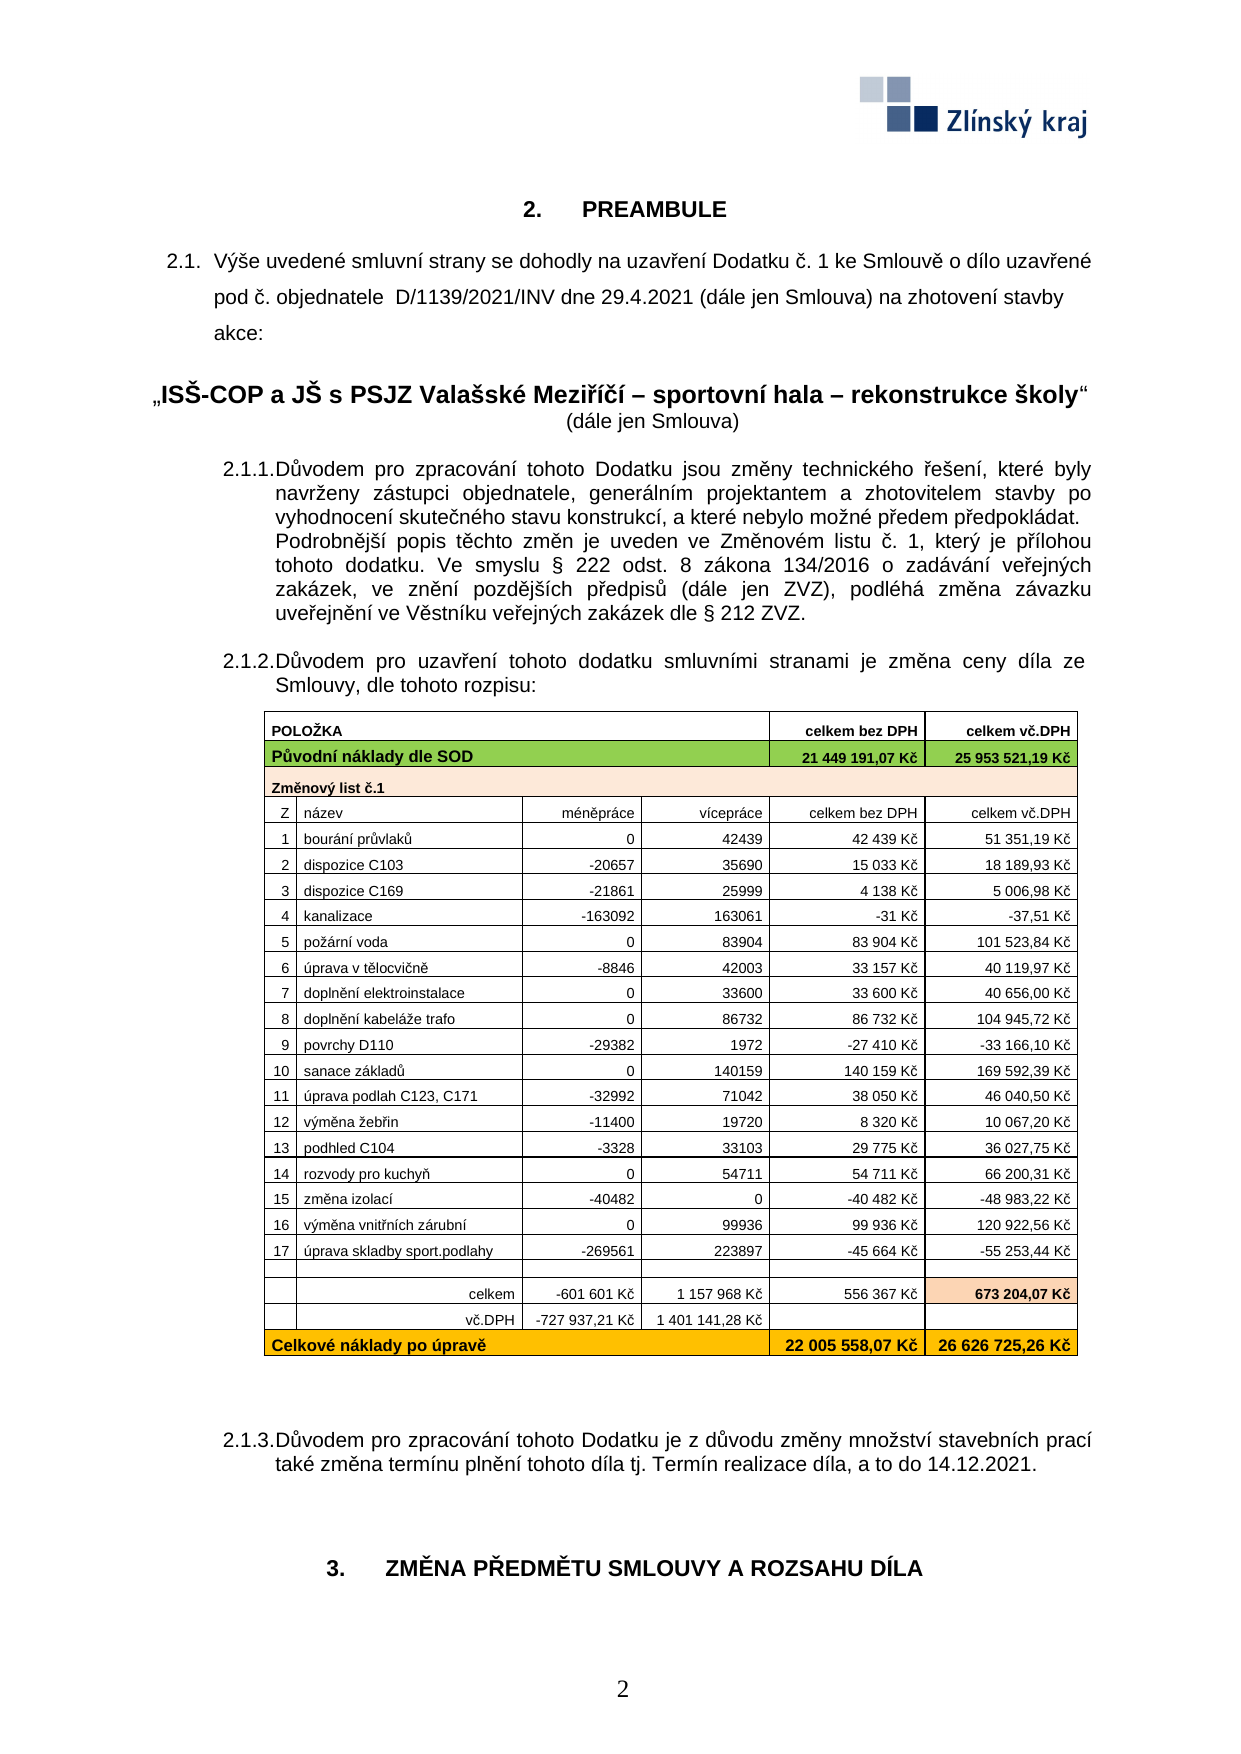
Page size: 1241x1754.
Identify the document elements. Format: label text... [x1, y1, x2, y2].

table_cell 33 157 Kč [770, 952, 924, 976]
table_cell 104 945,72 Kč [926, 1003, 1077, 1028]
table_cell 163061 [642, 900, 769, 925]
table_header POLOŽKA [265, 712, 769, 740]
list Důvodem pro zpracování tohoto Dodatku jsou změny technického řešení, které byly navrženy zástupci objednatele, generálním projektantem a zhotovitelem stavby po vyhodnocení skutečného stavu konstrukcí, a které nebylo možné předem předpokládat. [223, 457, 1092, 529]
table_cell [265, 1260, 296, 1277]
table_cell 101 523,84 Kč [926, 926, 1077, 951]
table_cell 83 904 Kč [770, 926, 924, 951]
table_cell 22 005 558,07 Kč [770, 1330, 924, 1355]
table_cell 33103 [642, 1132, 769, 1156]
table_cell Celkové náklady po úpravě [265, 1330, 769, 1355]
table_cell 0 [523, 1209, 641, 1233]
list Důvodem pro zpracování tohoto Dodatku je z důvodu změny množství stavebních prací také změna termínu plnění tohoto díla tj. Termín realizace díla, a to do 14.12.2021. [223, 1428, 1092, 1476]
table_cell 38 050 Kč [770, 1080, 924, 1105]
list Výše uvedené smluvní strany se dohodly na uzavření Dodatku č. 1 ke Smlouvě o dílo uzavřené pod č. objednatele D/1139/2021/INV dne 29.4.2021 (dále jen Smlouva) na zhotovení stavby akce: [166, 249, 1092, 344]
table_cell 33600 [642, 977, 769, 1002]
table_header celkem vč.DPH [926, 712, 1077, 740]
table_cell -601 601 Kč [523, 1278, 641, 1303]
table_cell 40 656,00 Kč [926, 977, 1077, 1002]
table_cell 99936 [642, 1209, 769, 1233]
table_cell -40 482 Kč [770, 1183, 924, 1208]
table_cell 21 449 191,07 Kč [770, 741, 924, 766]
table_cell 10 067,20 Kč [926, 1106, 1077, 1131]
table_cell 25 953 521,19 Kč [926, 741, 1077, 766]
table_cell -29382 [523, 1029, 641, 1053]
table_cell -163092 [523, 900, 641, 925]
table_cell 46 040,50 Kč [926, 1080, 1077, 1105]
table_cell celkem [297, 1278, 522, 1303]
table_cell 42003 [642, 952, 769, 976]
table_cell 51 351,19 Kč [926, 823, 1077, 848]
table_cell 8 320 Kč [770, 1106, 924, 1131]
table_cell méněpráce [523, 797, 641, 822]
text (dále jen Smlouva) [207, 409, 1092, 433]
table_cell -37,51 Kč [926, 900, 1077, 925]
table_cell 83904 [642, 926, 769, 951]
table_cell výměna vnitřních zárubní [297, 1209, 522, 1233]
table_cell požární voda [297, 926, 522, 951]
table_cell -55 253,44 Kč [926, 1235, 1077, 1259]
table_cell doplnění elektroinstalace [297, 977, 522, 1002]
table_cell 66 200,31 Kč [926, 1158, 1077, 1182]
table_cell [642, 1260, 769, 1277]
table_cell 54711 [642, 1158, 769, 1182]
table_cell 1972 [642, 1029, 769, 1053]
table_cell [297, 1260, 522, 1277]
table_cell 169 592,39 Kč [926, 1055, 1077, 1079]
table_cell 35690 [642, 849, 769, 873]
table_cell 2 [265, 849, 296, 873]
table_cell -11400 [523, 1106, 641, 1131]
table_cell -269561 [523, 1235, 641, 1259]
table_cell -45 664 Kč [770, 1235, 924, 1259]
table_cell 36 027,75 Kč [926, 1132, 1077, 1156]
table_cell doplnění kabeláže trafo [297, 1003, 522, 1028]
table_cell 14 [265, 1158, 296, 1182]
list ZMĚNA PŘEDMĚTU SMLOUVY A ROZSAHU DÍLA [148, 1554, 1102, 1581]
table_cell dispozice C103 [297, 849, 522, 873]
table_cell úprava podlah C123, C171 [297, 1080, 522, 1105]
table_cell Původní náklady dle SOD [265, 741, 769, 766]
table_cell 0 [523, 926, 641, 951]
table_cell dispozice C169 [297, 874, 522, 899]
table_cell Z [265, 797, 296, 822]
table_cell 42439 [642, 823, 769, 848]
table_cell 54 711 Kč [770, 1158, 924, 1182]
table_cell 3 [265, 874, 296, 899]
table_cell 1 [265, 823, 296, 848]
table_cell 8 [265, 1003, 296, 1028]
table_cell 25999 [642, 874, 769, 899]
table_cell 0 [523, 823, 641, 848]
table_cell 0 [523, 1003, 641, 1028]
table_cell -3328 [523, 1132, 641, 1156]
table_cell sanace základů [297, 1055, 522, 1079]
table_cell 33 600 Kč [770, 977, 924, 1002]
table_cell -20657 [523, 849, 641, 873]
table_cell 26 626 725,26 Kč [926, 1330, 1077, 1355]
table_cell 5 [265, 926, 296, 951]
table_cell -727 937,21 Kč [523, 1304, 641, 1328]
table_cell název [297, 797, 522, 822]
text Podrobnější popis těchto změn je uveden ve Změnovém listu č. 1, který je přílohou tohoto dodatku. Ve smyslu § 222 odst. 8 zákona 134/2016 o zadávání veřejných zakázek, ve znění pozdějších předpisů (dále jen ZVZ), podléhá změna závazku uveřejnění ve Věstníku veřejných zakázek dle § 212 ZVZ. [275, 529, 1092, 625]
table_cell vč.DPH [297, 1304, 522, 1328]
table_cell 140 159 Kč [770, 1055, 924, 1079]
table_cell 13 [265, 1132, 296, 1156]
table_cell Změnový list č.1 [265, 767, 1077, 796]
table_cell -8846 [523, 952, 641, 976]
table_cell 0 [523, 1055, 641, 1079]
table_cell 42 439 Kč [770, 823, 924, 848]
table_cell vícepráce [642, 797, 769, 822]
table_cell 120 922,56 Kč [926, 1209, 1077, 1233]
table_cell [265, 1278, 296, 1303]
table_cell [770, 1260, 924, 1277]
text „ISŠ-COP a JŠ s PSJZ Valašské Meziříčí – sportovní hala – rekonstrukce školy“ [148, 380, 1092, 409]
table_cell úprava skladby sport.podlahy [297, 1235, 522, 1259]
table_cell -48 983,22 Kč [926, 1183, 1077, 1208]
table_cell 11 [265, 1080, 296, 1105]
table_cell 1 401 141,28 Kč [642, 1304, 769, 1328]
table_cell -21861 [523, 874, 641, 899]
table_cell 10 [265, 1055, 296, 1079]
table_cell 99 936 Kč [770, 1209, 924, 1233]
table_cell 17 [265, 1235, 296, 1259]
table_cell -31 Kč [770, 900, 924, 925]
table_cell 18 189,93 Kč [926, 849, 1077, 873]
table_cell celkem bez DPH [770, 797, 924, 822]
table_cell 71042 [642, 1080, 769, 1105]
table_cell 86 732 Kč [770, 1003, 924, 1028]
table_cell 7 [265, 977, 296, 1002]
table_cell 5 006,98 Kč [926, 874, 1077, 899]
table_cell [523, 1260, 641, 1277]
table_cell [770, 1304, 924, 1328]
table_cell 0 [642, 1183, 769, 1208]
table_cell -33 166,10 Kč [926, 1029, 1077, 1053]
table_cell rozvody pro kuchyň [297, 1158, 522, 1182]
table_cell 0 [523, 1158, 641, 1182]
table_header celkem bez DPH [770, 712, 924, 740]
table_cell [926, 1260, 1077, 1277]
table_cell 16 [265, 1209, 296, 1233]
table_cell bourání průvlaků [297, 823, 522, 848]
table_cell -27 410 Kč [770, 1029, 924, 1053]
list PREAMBULE [148, 196, 1102, 222]
table_cell kanalizace [297, 900, 522, 925]
table_cell 223897 [642, 1235, 769, 1259]
table_cell 0 [523, 977, 641, 1002]
table_cell 4 138 Kč [770, 874, 924, 899]
table_cell podhled C104 [297, 1132, 522, 1156]
picture [855, 73, 1091, 144]
table_cell -40482 [523, 1183, 641, 1208]
table_cell úprava v tělocvičně [297, 952, 522, 976]
table_cell 15 [265, 1183, 296, 1208]
table_cell [926, 1304, 1077, 1328]
table_cell -32992 [523, 1080, 641, 1105]
table_cell 15 033 Kč [770, 849, 924, 873]
table_cell 19720 [642, 1106, 769, 1131]
table_cell 673 204,07 Kč [926, 1278, 1077, 1303]
table_cell 4 [265, 900, 296, 925]
table_cell 140159 [642, 1055, 769, 1079]
table_cell 86732 [642, 1003, 769, 1028]
table_cell povrchy D110 [297, 1029, 522, 1053]
table_cell [265, 1304, 296, 1328]
table_cell 1 157 968 Kč [642, 1278, 769, 1303]
table_cell 29 775 Kč [770, 1132, 924, 1156]
table_cell celkem vč.DPH [926, 797, 1077, 822]
table_cell 556 367 Kč [770, 1278, 924, 1303]
list Důvodem pro uzavření tohoto dodatku smluvními stranami je změna ceny díla ze Smlouvy, dle tohoto rozpisu: [223, 649, 1092, 697]
table_cell 12 [265, 1106, 296, 1131]
table_cell 6 [265, 952, 296, 976]
table_cell výměna žebřin [297, 1106, 522, 1131]
table_cell 40 119,97 Kč [926, 952, 1077, 976]
table_cell změna izolací [297, 1183, 522, 1208]
table_cell 9 [265, 1029, 296, 1053]
